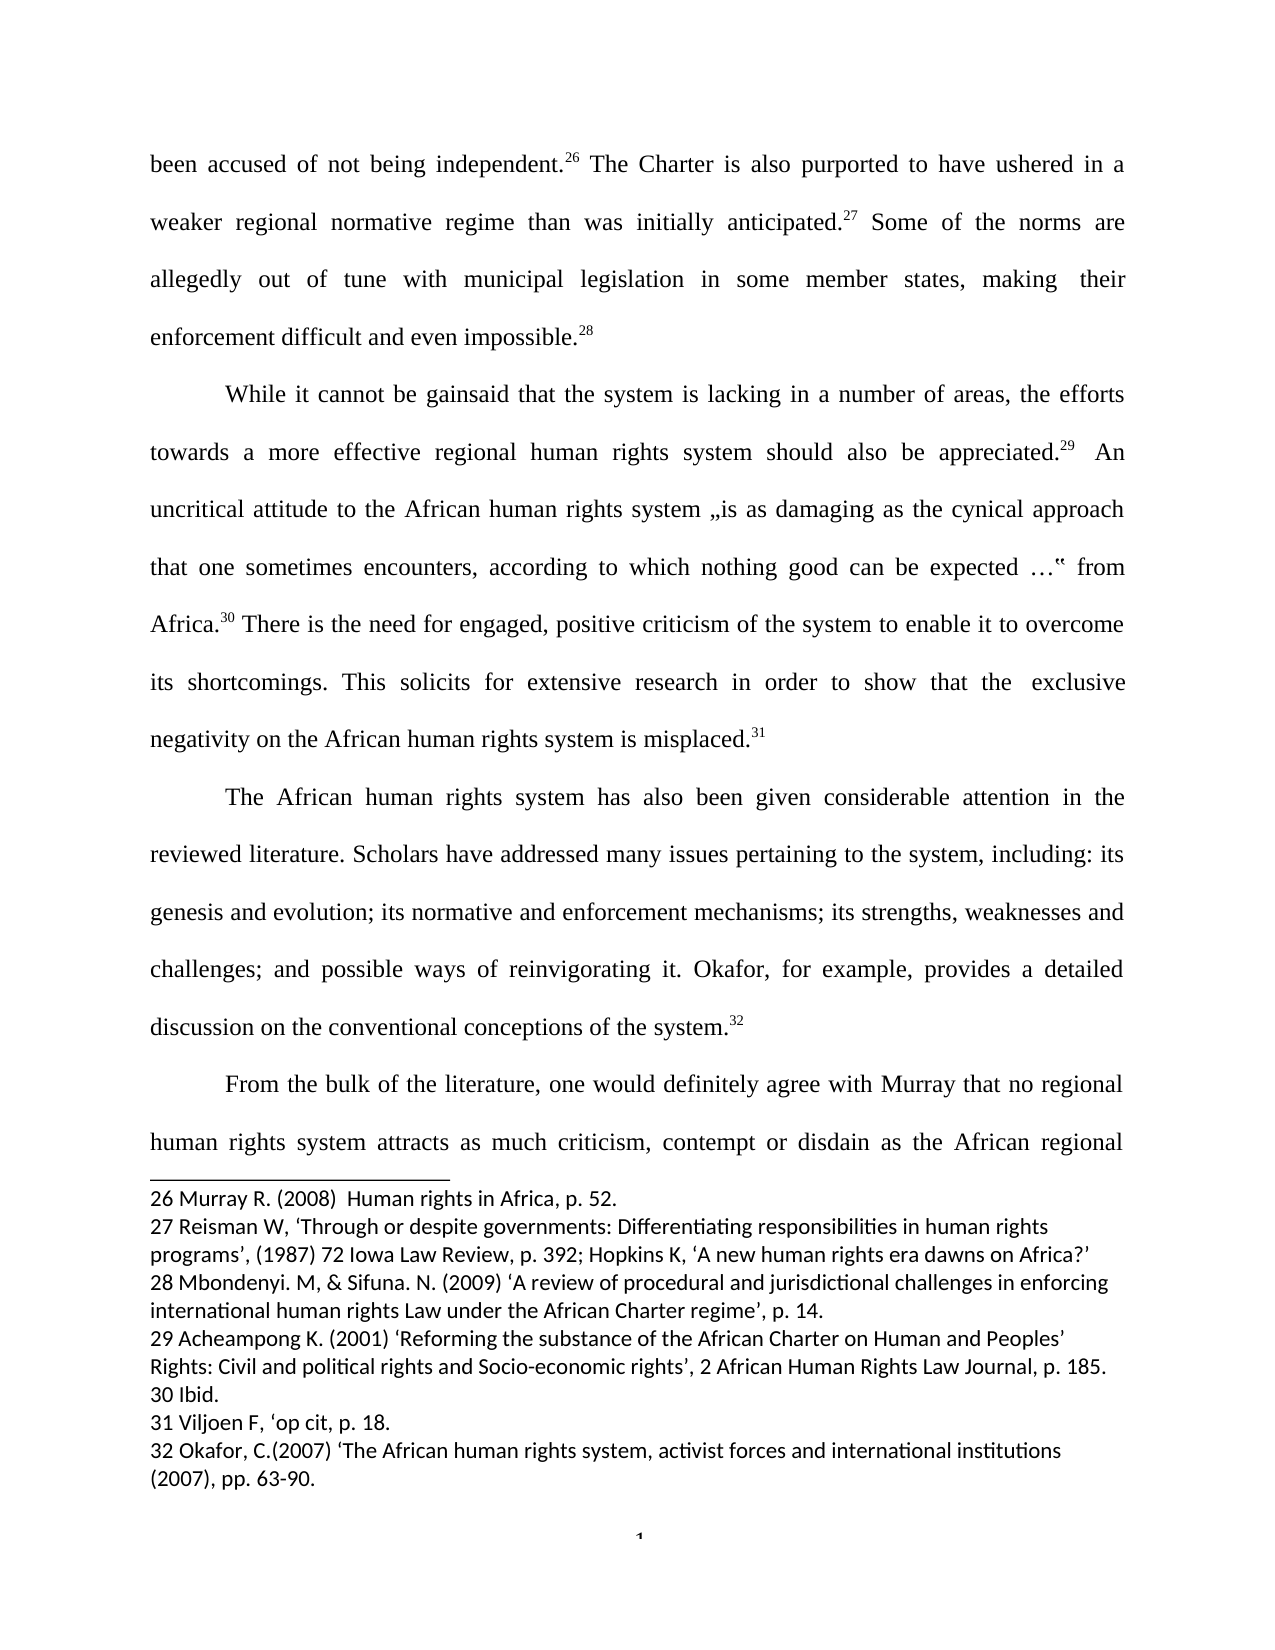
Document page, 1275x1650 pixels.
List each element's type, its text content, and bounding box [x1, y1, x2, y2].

list Murray R. (2008) Human rights in Africa, p. 52. [150, 1184, 1171, 1212]
text The African human rights system has also been given considerable attention in the reviewed literature. Scholars have addressed many issues pertaining to the system, including: its genesis and evolution; its normative and enforcement mechanisms; its strengths, weaknesses and challenges; and possible ways of reinvigorating it. Okafor, for example, provides a detailed discussion on the conventional conceptions of the system.32 [150, 782, 1125, 1041]
text While it cannot be gainsaid that the system is lacking in a number of areas, the efforts towards a more effective regional human rights system should also be appreciated.29 An uncritical attitude to the African human rights system „is as damaging as the cynical approach that one sometimes encounters, according to which nothing good can be expected …‟ from Africa.30 There is the need for engaged, positive criticism of the system to enable it to overcome its shortcomings. This solicits for extensive research in order to show that the exclusive negativity on the African human rights system is misplaced.31 [150, 379, 1126, 753]
text programs’, (1987) 72 Iowa Law Review, p. 392; Hopkins K, ‘A new human rights era dawns on Africa?’ 28 Mbondenyi. M, & Sifuna. N. (2009) ‘A review of procedural and jurisdictional challenges in enforcing international human rights Law under the African Charter regime’, p. 14. [150, 1240, 1112, 1324]
list Viljoen F, ‘op cit, p. 18. [150, 1408, 1171, 1436]
text From the bulk of the literature, one would definitely agree with Murray that no regional [225, 1069, 1171, 1098]
text 29 Acheampong K. (2001) ‘Reforming the substance of the African Charter on Human and Peoples’ Rights: Civil and political rights and Socio-economic rights’, 2 African Human Rights Law Journal, p. 185. 30 Ibid. [150, 1324, 1111, 1408]
text been accused of not being independent.26 The Charter is also purported to have ushered in a weaker regional normative regime than was initially anticipated.27 Some of the norms are allegedly out of tune with municipal legislation in some member states, making their enforcement difficult and even impossible.28 [150, 149, 1126, 350]
text human rights system attracts as much criticism, contempt or disdain as the African regional [150, 1127, 1171, 1156]
list Reisman W, ‘Through or despite governments: Differentiating responsibilities in human rights [150, 1212, 1171, 1240]
list Okafor, C.(2007) ‘The African human rights system, activist forces and international institutions (2007), pp. 63-90. [150, 1436, 1064, 1492]
